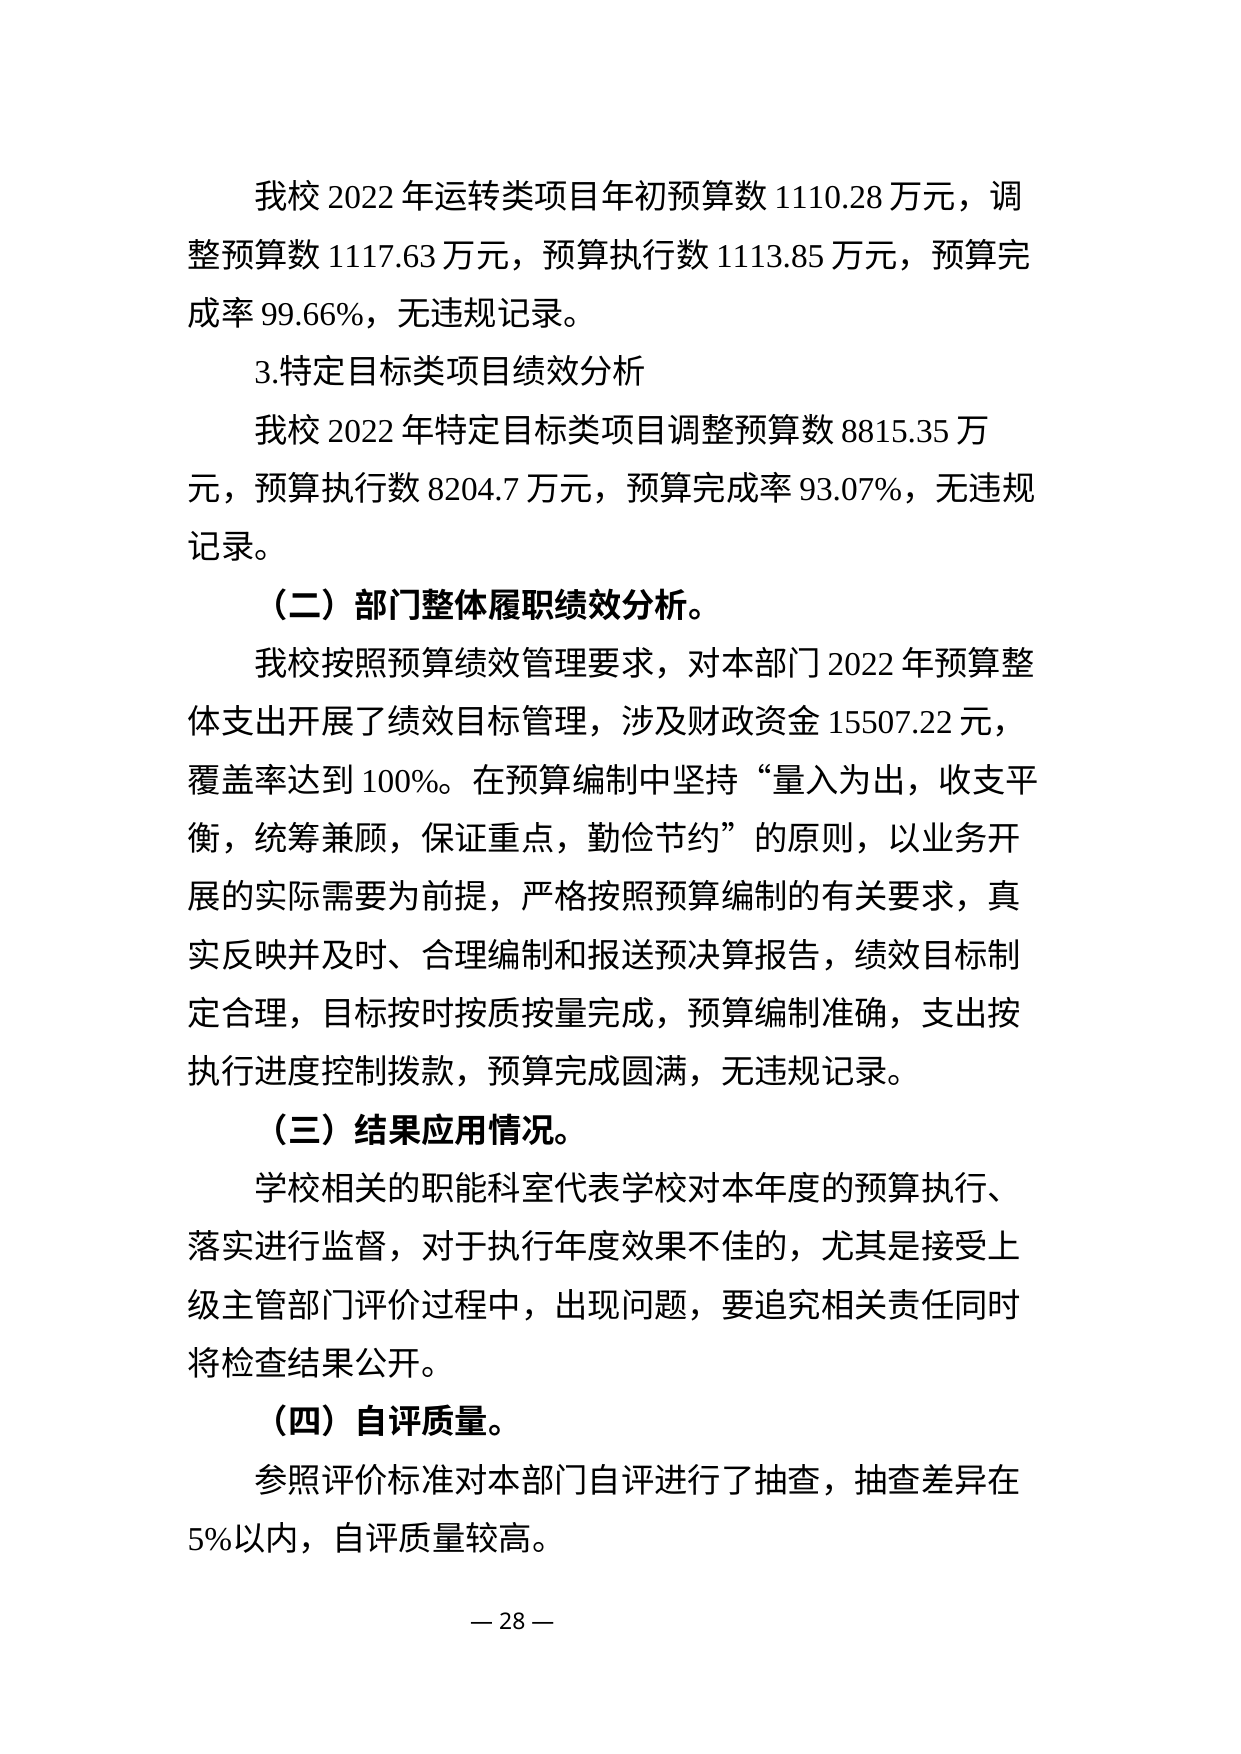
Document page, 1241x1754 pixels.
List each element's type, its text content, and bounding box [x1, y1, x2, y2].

list 自评质量。 [187, 1387, 1053, 1445]
text 参照评价标准对本部门自评进行了抽查，抽查差异在5%以内，自评质量较高。 [187, 1445, 1053, 1562]
list 我校2022年特定目标类项目调整预算数8815.35万元，预算执行数8204.7万元，预算完成率93.07%，无违规记录。 [187, 395, 1053, 570]
text （三）结果应用情况。 [187, 1095, 1053, 1154]
list （二）部门整体履职绩效分析。 [187, 570, 1053, 629]
text 3.特定目标类项目绩效分析 [187, 337, 1053, 395]
text 我校2022年运转类项目年初预算数1110.28万元，调整预算数1117.63万元，预算执行数1113.85万元，预算完成率99.66%，无违规记录。 [187, 162, 1053, 337]
text 我校按照预算绩效管理要求，对本部门2022年预算整体支出开展了绩效目标管理，涉及财政资金15507.22元，覆盖率达到100%。在预算编制中坚持“量入为出，收支平衡，统筹兼顾，保证重点，勤俭节约”的原则，以业务开展的实际需要为前提，严格按照预算编制的有关要求，真实反映并及时、合理编制和报送预决算报告，绩效目标制定合理，目标按时按质按量完成，预算编制准确，支出按执行进度控制拨款，预算完成圆满，无违规记录。 [187, 629, 1053, 1095]
text 学校相关的职能科室代表学校对本年度的预算执行、落实进行监督，对于执行年度效果不佳的，尤其是接受上级主管部门评价过程中，出现问题，要追究相关责任同时将检查结果公开。 [187, 1154, 1053, 1387]
